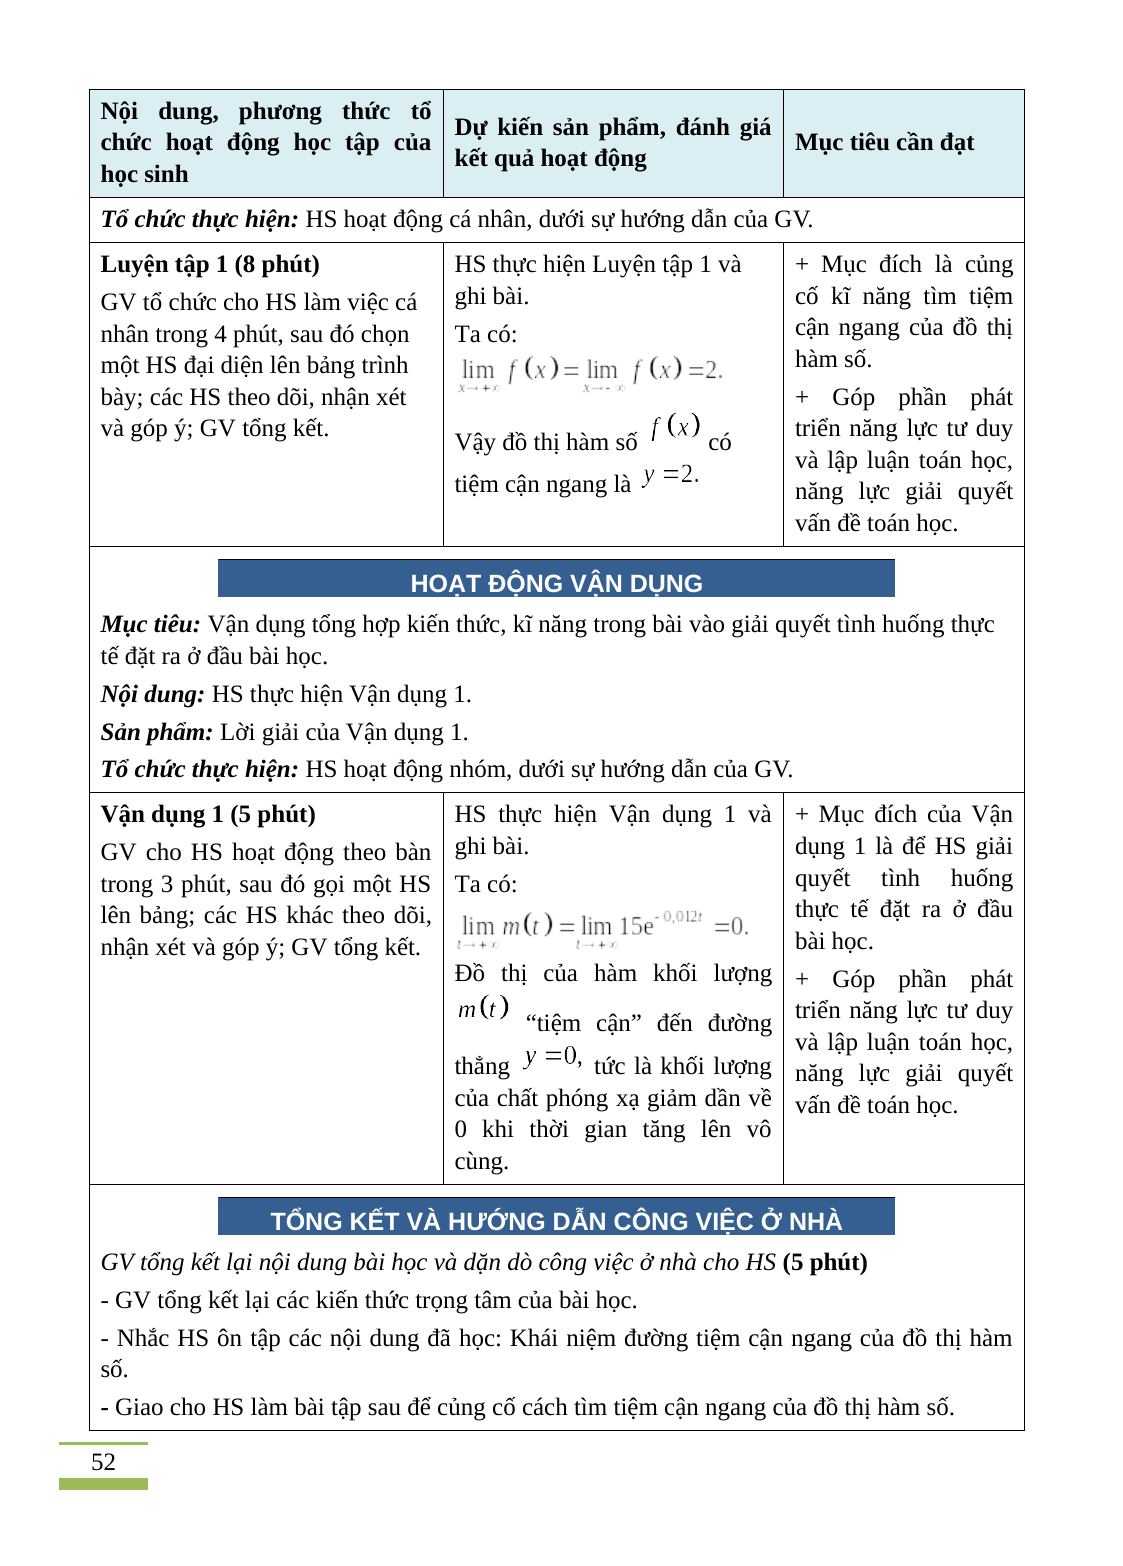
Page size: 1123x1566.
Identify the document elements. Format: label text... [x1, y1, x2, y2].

table_cell HOẠT ĐỘNG VẬN DỤNG Mục tiêu: Vận dụng tổng hợp kiến thức, kĩ năng trong bài vào giải quyết tình huống thực tế đặt ra ở đầu bài học. Nội dung: HS thực hiện Vận dụng 1. Sản phẩm: Lời giải của Vận dụng 1. Tổ chức thực hiện: HS hoạt động nhóm, dưới sự hướng dẫn của GV. [90, 547, 1024, 792]
table_header Mục tiêu cần đạt [784, 90, 1024, 197]
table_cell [90, 198, 1024, 242]
table_header Dự kiến sản phẩm, đánh giá kết quả hoạt động [444, 90, 783, 197]
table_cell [90, 1185, 1024, 1430]
table_cell Luyện tập 1 (8 phút) GV tổ chức cho HS làm việc cá nhân trong 4 phút, sau đó chọn một HS đại diện lên bảng trình bày; các HS theo dõi, nhận xét và góp ý; GV tổng kết. [90, 243, 443, 546]
table_cell HS thực hiện Luyện tập 1 và ghi bài. Ta có: Vậy đồ thị hàm số có tiệm cận ngang là [444, 243, 783, 546]
table_cell HS thực hiện Vận dụng 1 và ghi bài. Ta có: Đồ thị của hàm khối lượng “tiệm cận” đến đường thẳng tức là khối lượng của chất phóng xạ giảm dần về 0 khi thời gian tăng lên vô cùng. [444, 793, 783, 1183]
table_header Nội dung, phương thức tổ chức hoạt động học tập của học sinh [90, 90, 443, 197]
table_cell + Mục đích của Vận dụng 1 là để HS giải quyết tình huống thực tế đặt ra ở đầu bài học. + Góp phần phát triển năng lực tư duy và lập luận toán học, năng lực giải quyết vấn đề toán học. [784, 793, 1024, 1183]
table_cell + Mục đích là củng cố kĩ năng tìm tiệm cận ngang của đồ thị hàm số. + Góp phần phát triển năng lực tư duy và lập luận toán học, năng lực giải quyết vấn đề toán học. [784, 243, 1024, 546]
table_cell Vận dụng 1 (5 phút) GV cho HS hoạt động theo bàn trong 3 phút, sau đó gọi một HS lên bảng; các HS khác theo dõi, nhận xét và góp ý; GV tổng kết. [90, 793, 443, 1183]
